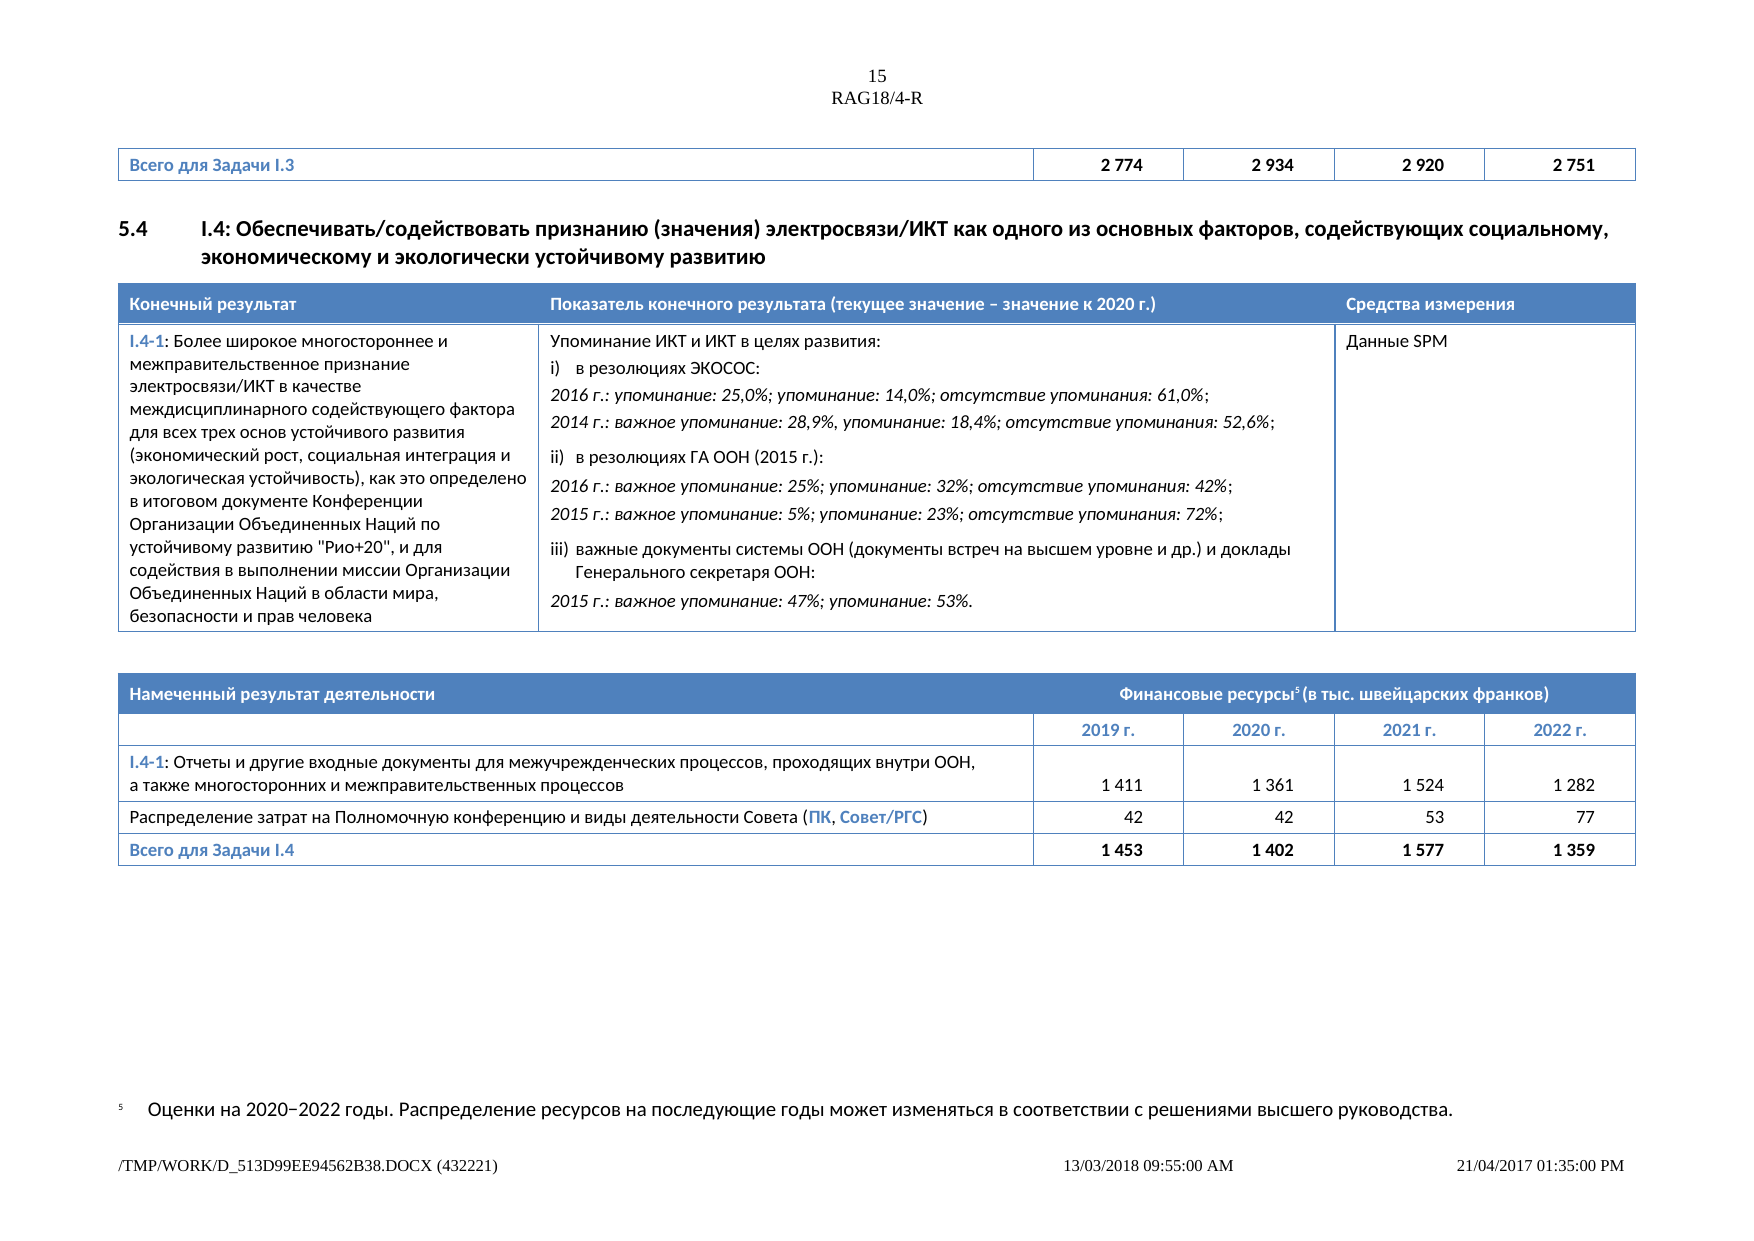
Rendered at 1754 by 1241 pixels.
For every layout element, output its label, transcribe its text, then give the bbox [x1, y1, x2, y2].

table_cell 1 411 [1034, 746, 1183, 801]
table_cell 1 577 [1335, 834, 1484, 865]
table_cell 2021 г. [1335, 714, 1484, 745]
table_cell 53 [1335, 802, 1484, 833]
table_cell [119, 714, 1033, 745]
table_cell 2 934 [1184, 149, 1334, 180]
table_header Конечный результат [119, 284, 539, 323]
table_cell Распределение затрат на Полномочную конференцию и виды деятельности Совета (ПК, Совет/РГС) [119, 802, 1033, 833]
table_cell 1 453 [1034, 834, 1183, 865]
table_cell 1 524 [1335, 746, 1484, 801]
table_cell I.4-1: Отчеты и другие входные документы для межучрежденческих процессов, проходящих внутри ООН, а также многосторонних и межправительственных процессов [119, 746, 1033, 801]
table_cell Упоминание ИКТ и ИКТ в целях развития: i) в резолюциях ЭКОСОС: 2016 г.: упоминание: 25,0%; упоминание: 14,0%; отсутствие упоминания: 61,0%; 2014 г.: важное упоминание: 28,9%, упоминание: 18,4%; отсутствие упоминания: 52,6%; ii) в резолюциях ГА ООН (2015 г.): 2016 г.: важное упоминание: 25%; упоминание: 32%; отсутствие упоминания: 42%; 2015 г.: важное упоминание: 5%; упоминание: 23%; отсутствие упоминания: 72%; iii) важные документы системы ООН (документы встреч на высшем уровне и др.) и доклады Генерального секретаря ООН: 2015 г.: важное упоминание: 47%; упоминание: 53%. [539, 325, 1334, 631]
table_cell 77 [1485, 802, 1635, 833]
table_cell 2 774 [1034, 149, 1183, 180]
subtitle 5.4 I.4: Обеспечивать/содействовать признанию (значения) электросвязи/ИКТ как одного из основных факторов, содействующих социальному, экономическому и экологически устойчивому развитию [118, 214, 1636, 270]
table_cell 2019 г. [1034, 714, 1183, 745]
table_cell 42 [1034, 802, 1183, 833]
table_header Намеченный результат деятельности [119, 674, 1033, 713]
table_cell 1 361 [1184, 746, 1334, 801]
table_cell I.4-1: Более широкое многостороннее и межправительственное признание электросвязи/ИКТ в качестве междисциплинарного содействующего фактора для всех трех основ устойчивого развития (экономический рост, социальная интеграция и экологическая устойчивость), как это определено в итоговом документе Конференции Организации Объединенных Наций по устойчивому развитию "Рио+20", и для содействия в выполнении миссии Организации Объединенных Наций в области мира, безопасности и прав человека [119, 325, 538, 631]
table_cell Всего для Задачи I.3 [119, 149, 1033, 180]
table_cell 2022 г. [1485, 714, 1635, 745]
table_cell Всего для Задачи I.4 [119, 834, 1033, 865]
table_cell 1 282 [1485, 746, 1635, 801]
table_header Показатель конечного результата (текущее значение – значение к 2020 г.) [539, 284, 1335, 323]
table_cell 2 920 [1335, 149, 1484, 180]
table_header Финансовые ресурсы (в тыс. швейцарских франков) [1033, 674, 1635, 713]
table_cell 2 751 [1485, 149, 1635, 180]
table_cell 42 [1184, 802, 1334, 833]
table_cell 2020 г. [1184, 714, 1334, 745]
table_cell 1 402 [1184, 834, 1334, 865]
table_cell 1 359 [1485, 834, 1635, 865]
table_cell Данные SPM [1336, 325, 1635, 631]
table_header Средства измерения [1335, 284, 1635, 323]
